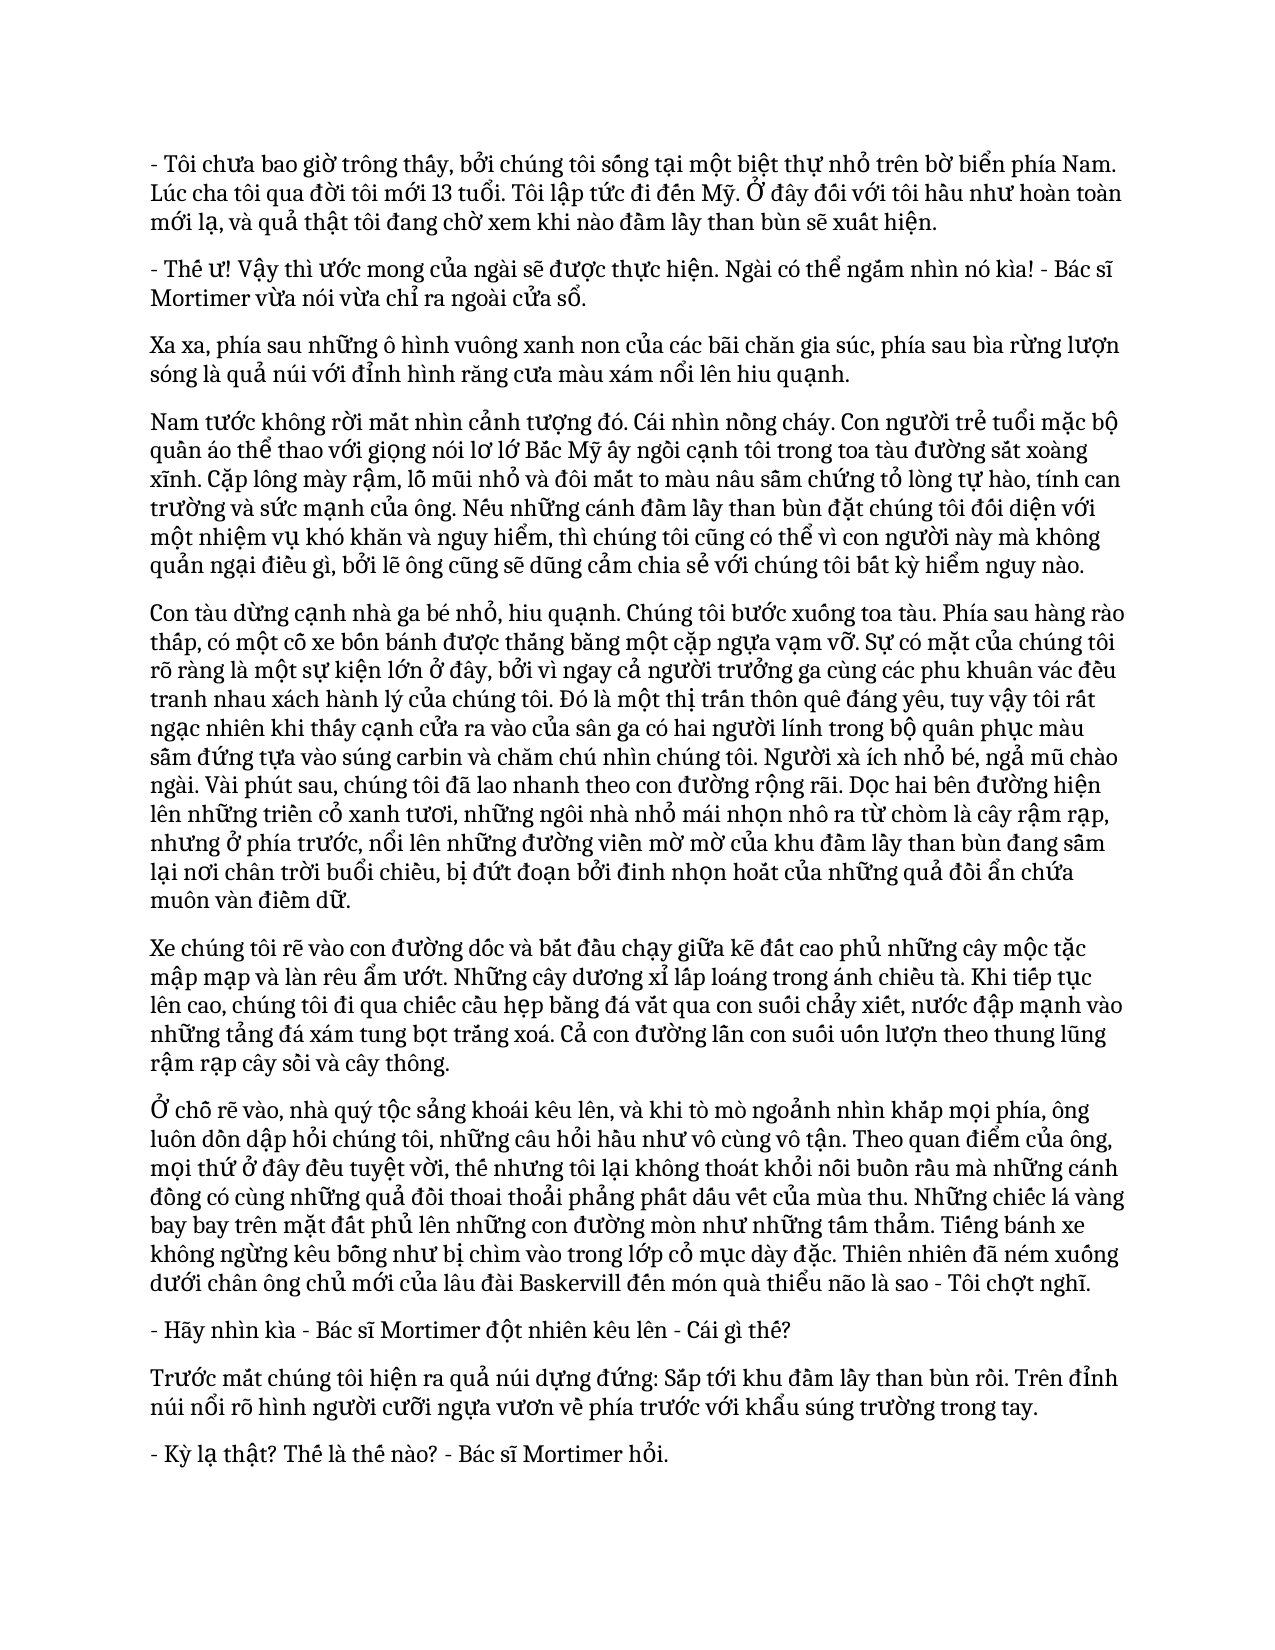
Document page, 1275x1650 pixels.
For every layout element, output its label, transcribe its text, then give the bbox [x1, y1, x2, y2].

text - Kỳ lạ thật? Thế là thế nào? - Bác sĩ Mortimer hỏi. [150, 1440, 1125, 1469]
text Xe chúng tôi rẽ vào con đường dốc và bắt đầu chạy giữa kẽ đất cao phủ những cây mộc tặc mập mạp và làn rêu ẩm ướt. Những cây dương xỉ lấp loáng trong ánh chiều tà. Khi tiếp tục lên cao, chúng tôi đi qua chiếc cầu hẹp bằng đá vắt qua con suối chảy xiết, nước đập mạnh vào những tảng đá xám tung bọt trắng xoá. Cả con đường lẫn con suối uốn lượn theo thung lũng rậm rạp cây sồi và cây thông. [150, 934, 1125, 1077]
text Trước mắt chúng tôi hiện ra quả núi dựng đứng: Sắp tới khu đầm lầy than bùn rồi. Trên đỉnh núi nổi rõ hình người cưỡi ngựa vươn về phía trước với khẩu súng trường trong tay. [150, 1364, 1125, 1421]
text Con tàu dừng cạnh nhà ga bé nhỏ, hiu quạnh. Chúng tôi bước xuống toa tàu. Phía sau hàng rào thấp, có một cỗ xe bốn bánh được thắng bằng một cặp ngựa vạm vỡ. Sự có mặt của chúng tôi rõ ràng là một sự kiện lớn ở đây, bởi vì ngay cả người trưởng ga cùng các phu khuân vác đều tranh nhau xách hành lý của chúng tôi. Đó là một thị trấn thôn quê đáng yêu, tuy vậy tôi rất ngạc nhiên khi thấy cạnh cửa ra vào của sân ga có hai người lính trong bộ quân phục màu sẫm đứng tựa vào súng carbin và chăm chú nhìn chúng tôi. Người xà ích nhỏ bé, ngả mũ chào ngài. Vài phút sau, chúng tôi đã lao nhanh theo con đường rộng rãi. Dọc hai bên đường hiện lên những triền cỏ xanh tươi, những ngôi nhà nhỏ mái nhọn nhô ra từ chòm là cây rậm rạp, nhưng ở phía trước, nổi lên những đường viền mờ mờ của khu đầm lầy than bùn đang sẫm lại nơi chân trời buổi chiều, bị đứt đoạn bởi đinh nhọn hoắt của những quả đồi ẩn chứa muôn vàn điềm dữ. [150, 599, 1125, 915]
text - Thế ư! Vậy thì ước mong của ngài sẽ được thực hiện. Ngài có thể ngắm nhìn nó kìa! - Bác sĩ Mortimer vừa nói vừa chỉ ra ngoài cửa sổ. [150, 255, 1125, 312]
text - Tôi chưa bao giờ trông thấy, bởi chúng tôi sống tại một biệt thự nhỏ trên bờ biển phía Nam. Lúc cha tôi qua đời tôi mới 13 tuổi. Tôi lập tức đi đến Mỹ. Ở đây đối với tôi hầu như hoàn toàn mới lạ, và quả thật tôi đang chờ xem khi nào đầm lầy than bùn sẽ xuất hiện. [150, 150, 1125, 236]
text Ở chỗ rẽ vào, nhà quý tộc sảng khoái kêu lên, và khi tò mò ngoảnh nhìn khắp mọi phía, ông luôn dồn dập hỏi chúng tôi, những câu hỏi hầu như vô cùng vô tận. Theo quan điểm của ông, mọi thứ ở đây đều tuyệt vời, thế nhưng tôi lại không thoát khỏi nỗi buồn rầu mà những cánh đồng có cùng những quả đồi thoai thoải phảng phất dấu vết của mùa thu. Những chiếc lá vàng bay bay trên mặt đất phủ lên những con đường mòn như những tấm thảm. Tiếng bánh xe không ngừng kêu bỗng như bị chìm vào trong lớp cỏ mục dày đặc. Thiên nhiên đã ném xuống dưới chân ông chủ mới của lâu đài Baskervill đến món quà thiểu não là sao - Tôi chợt nghĩ. [150, 1096, 1125, 1297]
text Xa xa, phía sau những ô hình vuông xanh non của các bãi chăn gia súc, phía sau bìa rừng lượn sóng là quả núi với đỉnh hình răng cưa màu xám nổi lên hiu quạnh. [150, 331, 1125, 389]
text Nam tước không rời mắt nhìn cảnh tượng đó. Cái nhìn nồng cháy. Con người trẻ tuổi mặc bộ quần áo thể thao với giọng nói lơ lớ Bắc Mỹ ấy ngồi cạnh tôi trong toa tàu đường sắt xoàng xĩnh. Cặp lông mày rậm, lỗ mũi nhỏ và đôi mắt to màu nâu sẫm chứng tỏ lòng tự hào, tính can trường và sức mạnh của ông. Nếu những cánh đầm lầy than bùn đặt chúng tôi đối diện với một nhiệm vụ khó khăn và nguy hiểm, thì chúng tôi cũng có thể vì con người này mà không quản ngại điều gì, bởi lẽ ông cũng sẽ dũng cảm chia sẻ với chúng tôi bất kỳ hiểm nguy nào. [150, 407, 1125, 580]
text - Hãy nhìn kìa - Bác sĩ Mortimer đột nhiên kêu lên - Cái gì thế? [150, 1316, 1125, 1345]
